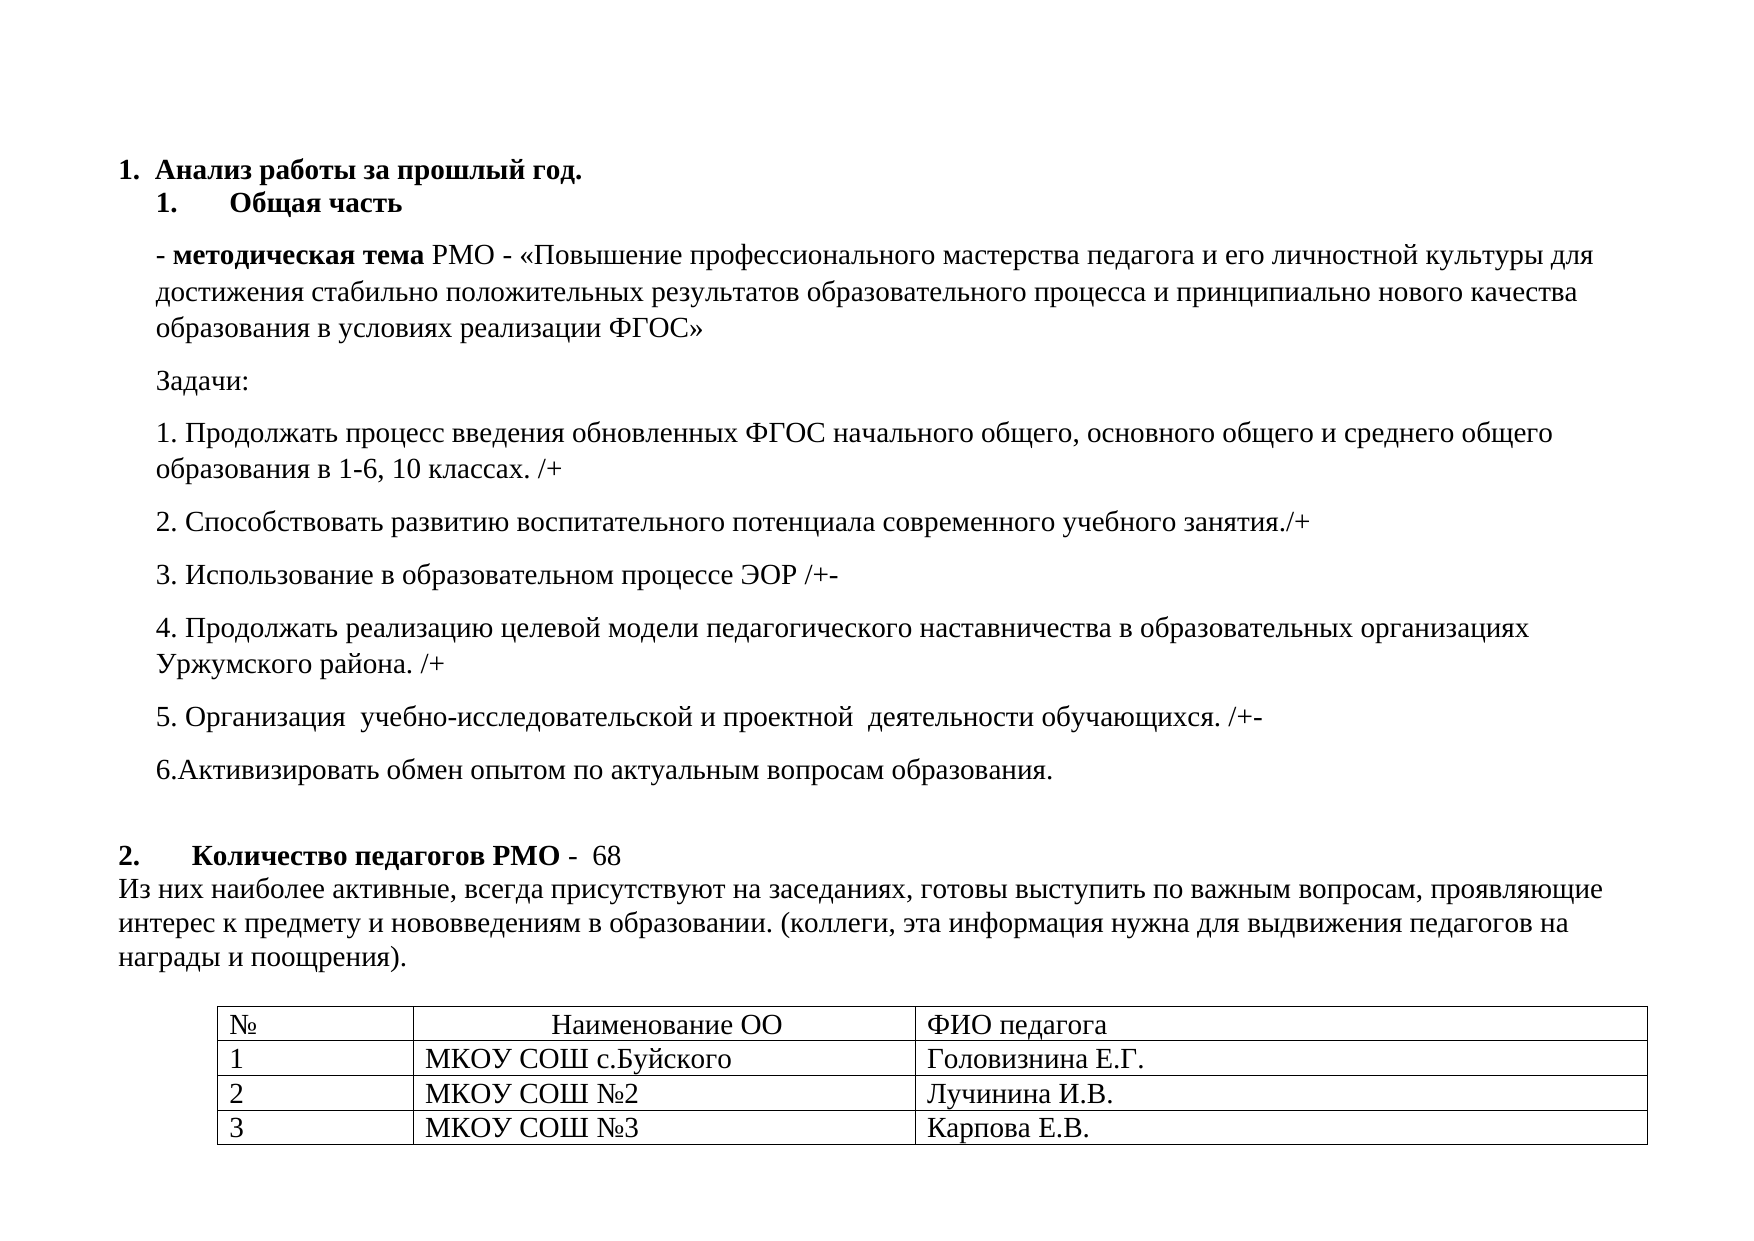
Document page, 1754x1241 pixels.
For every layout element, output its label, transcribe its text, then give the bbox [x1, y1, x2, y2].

list Общая часть [156, 185, 1636, 219]
list Количество педагогов РМО - 68 [118, 838, 1636, 872]
text 1. Продолжать процесс введения обновленных ФГОС начального общего, основного общего и среднего общего образования в 1-6, 10 классах. /+ [156, 415, 1636, 485]
table_cell Головизнина Е.Г. [916, 1041, 1647, 1075]
text 6.Активизировать обмен опытом по актуальным вопросам образования. [156, 752, 1636, 785]
table_header № [218, 1007, 413, 1040]
text 3. Использование в образовательном процессе ЭОР /+- [156, 557, 1636, 591]
text Из них наиболее активные, всегда присутствуют на заседаниях, готовы выступить по важным вопросам, проявляющие интерес к предмету и нововведениям в образовании. (коллеги, эта информация нужна для выдвижения педагогов на награды и поощрения). [118, 872, 1636, 972]
table_header ФИО педагога [916, 1007, 1647, 1040]
text 5. Организация учебно-исследовательской и проектной деятельности обучающихся. /+- [156, 699, 1636, 732]
table_cell Карпова Е.В. [916, 1111, 1647, 1144]
table_cell Лучинина И.В. [916, 1076, 1647, 1109]
table_cell 2 [218, 1076, 413, 1109]
text Задачи: [156, 363, 1636, 396]
table_cell 3 [218, 1111, 413, 1144]
text 4. Продолжать реализацию целевой модели педагогического наставничества в образовательных организациях Уржумского района. /+ [156, 610, 1636, 680]
text 2. Способствовать развитию воспитательного потенциала современного учебного занятия./+ [156, 504, 1636, 538]
table_header Наименование ОО [414, 1007, 915, 1040]
table_cell МКОУ СОШ №2 [414, 1076, 915, 1109]
table_cell 1 [218, 1041, 413, 1075]
table_cell МКОУ СОШ с.Буйского [414, 1041, 915, 1075]
table_cell МКОУ СОШ №3 [414, 1111, 915, 1144]
text 1. Анализ работы за прошлый год. [118, 152, 1636, 185]
text - методическая тема РМО - «Повышение профессионального мастерства педагога и его личностной культуры для достижения стабильно положительных результатов образовательного процесса и принципиально нового качества образования в условиях реализации ФГОС» [156, 237, 1636, 343]
